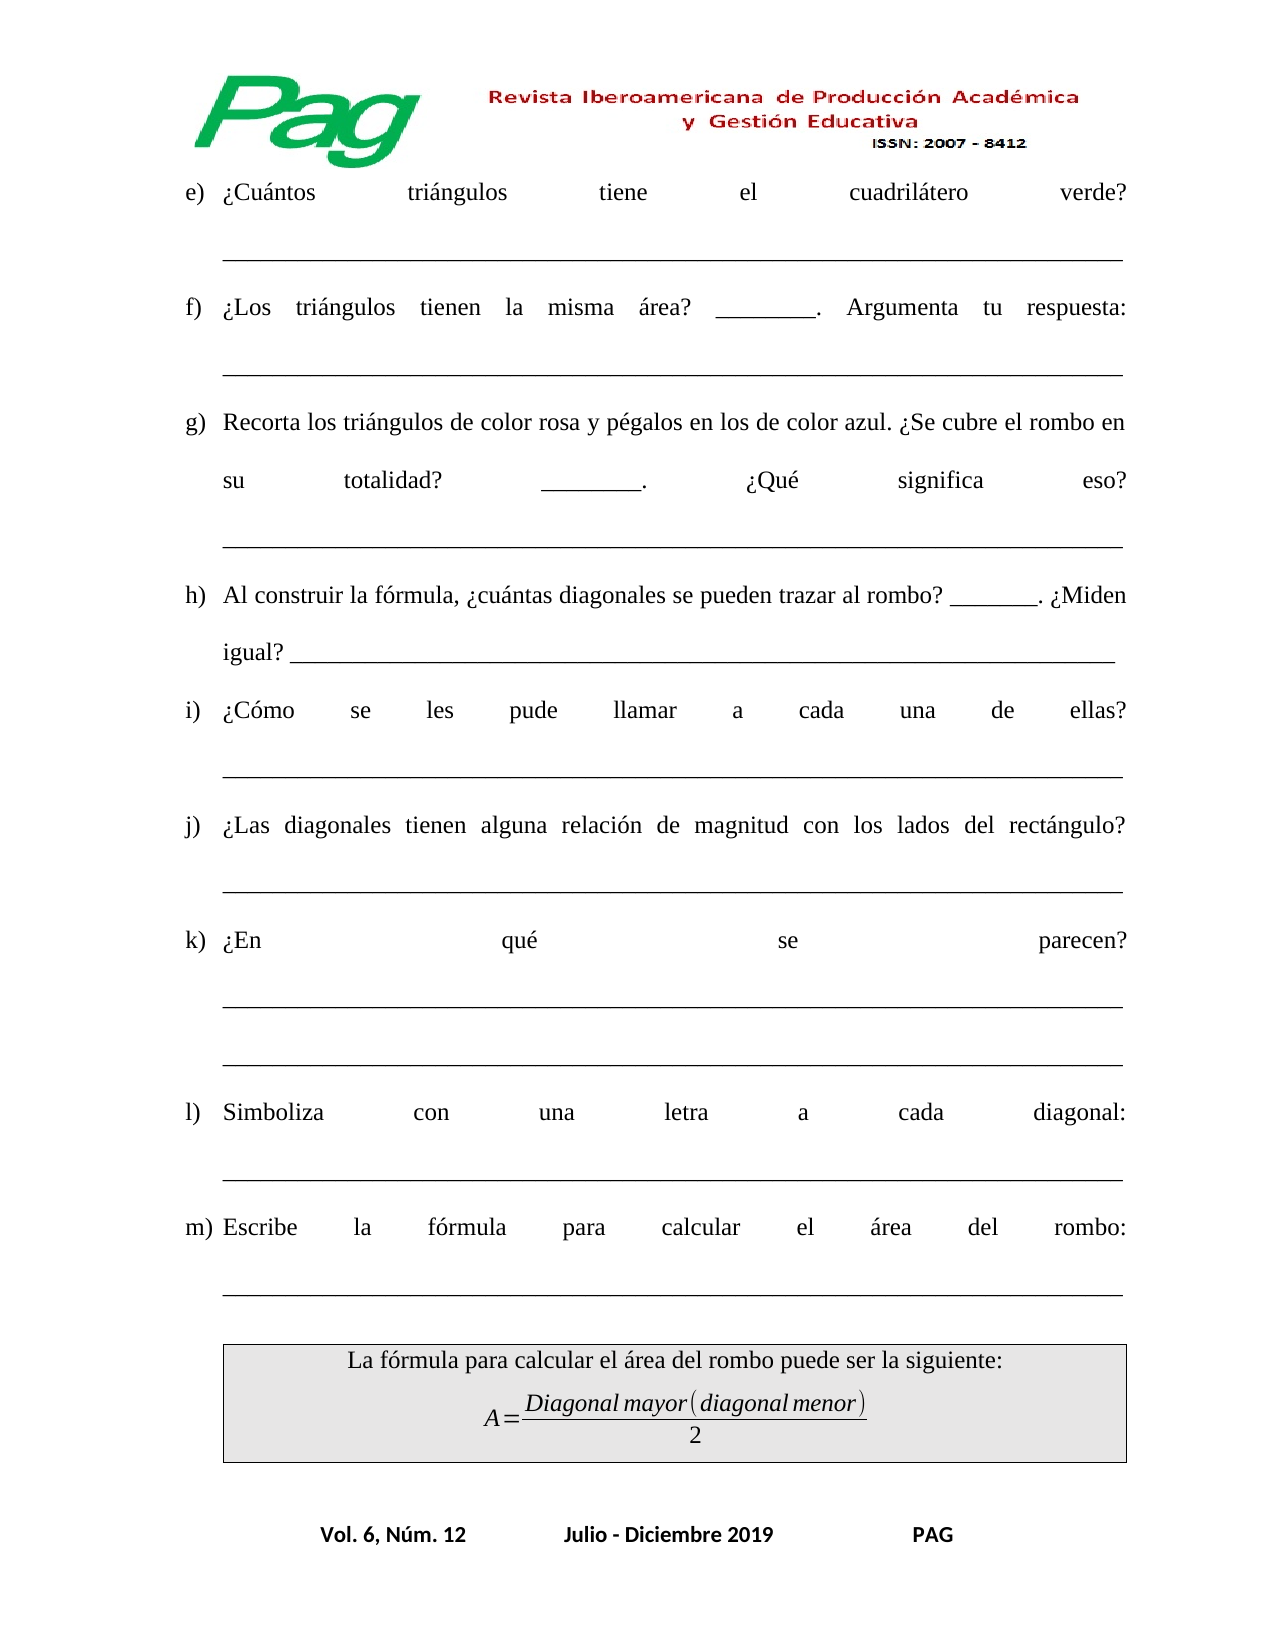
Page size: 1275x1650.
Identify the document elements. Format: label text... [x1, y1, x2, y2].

table_header La fórmula para calcular el área del rombo puede ser la siguiente: [224, 1345, 1126, 1462]
list ¿Cómo se les pude llamar a cada una de ellas? ________________________________________________________________________ [185, 695, 1127, 781]
picture [194, 73, 1081, 169]
list ¿Las diagonales tienen alguna relación de magnitud con los lados del rectángulo? ________________________________________________________________________ [185, 810, 1127, 896]
list Al construir la fórmula, ¿cuántas diagonales se pueden trazar al rombo? _______. ¿Miden igual? __________________________________________________________________ [185, 580, 1127, 666]
list Recorta los triángulos de color rosa y pégalos en los de color azul. ¿Se cubre el rombo en su totalidad? ________. ¿Qué significa eso? ________________________________________________________________________ [185, 407, 1127, 551]
list Simboliza con una letra a cada diagonal: ________________________________________________________________________ [185, 1097, 1127, 1183]
list ¿Los triángulos tienen la misma área? ________. Argumenta tu respuesta: ________________________________________________________________________ [185, 292, 1127, 378]
list ¿Cuántos triángulos tiene el cuadrilátero verde? ________________________________________________________________________ [185, 177, 1127, 263]
list Escribe la fórmula para calcular el área del rombo: ________________________________________________________________________ [185, 1212, 1127, 1298]
list ¿En qué se parecen? ________________________________________________________________________ [185, 925, 1127, 1011]
list ________________________________________________________________________ [223, 1040, 1127, 1068]
